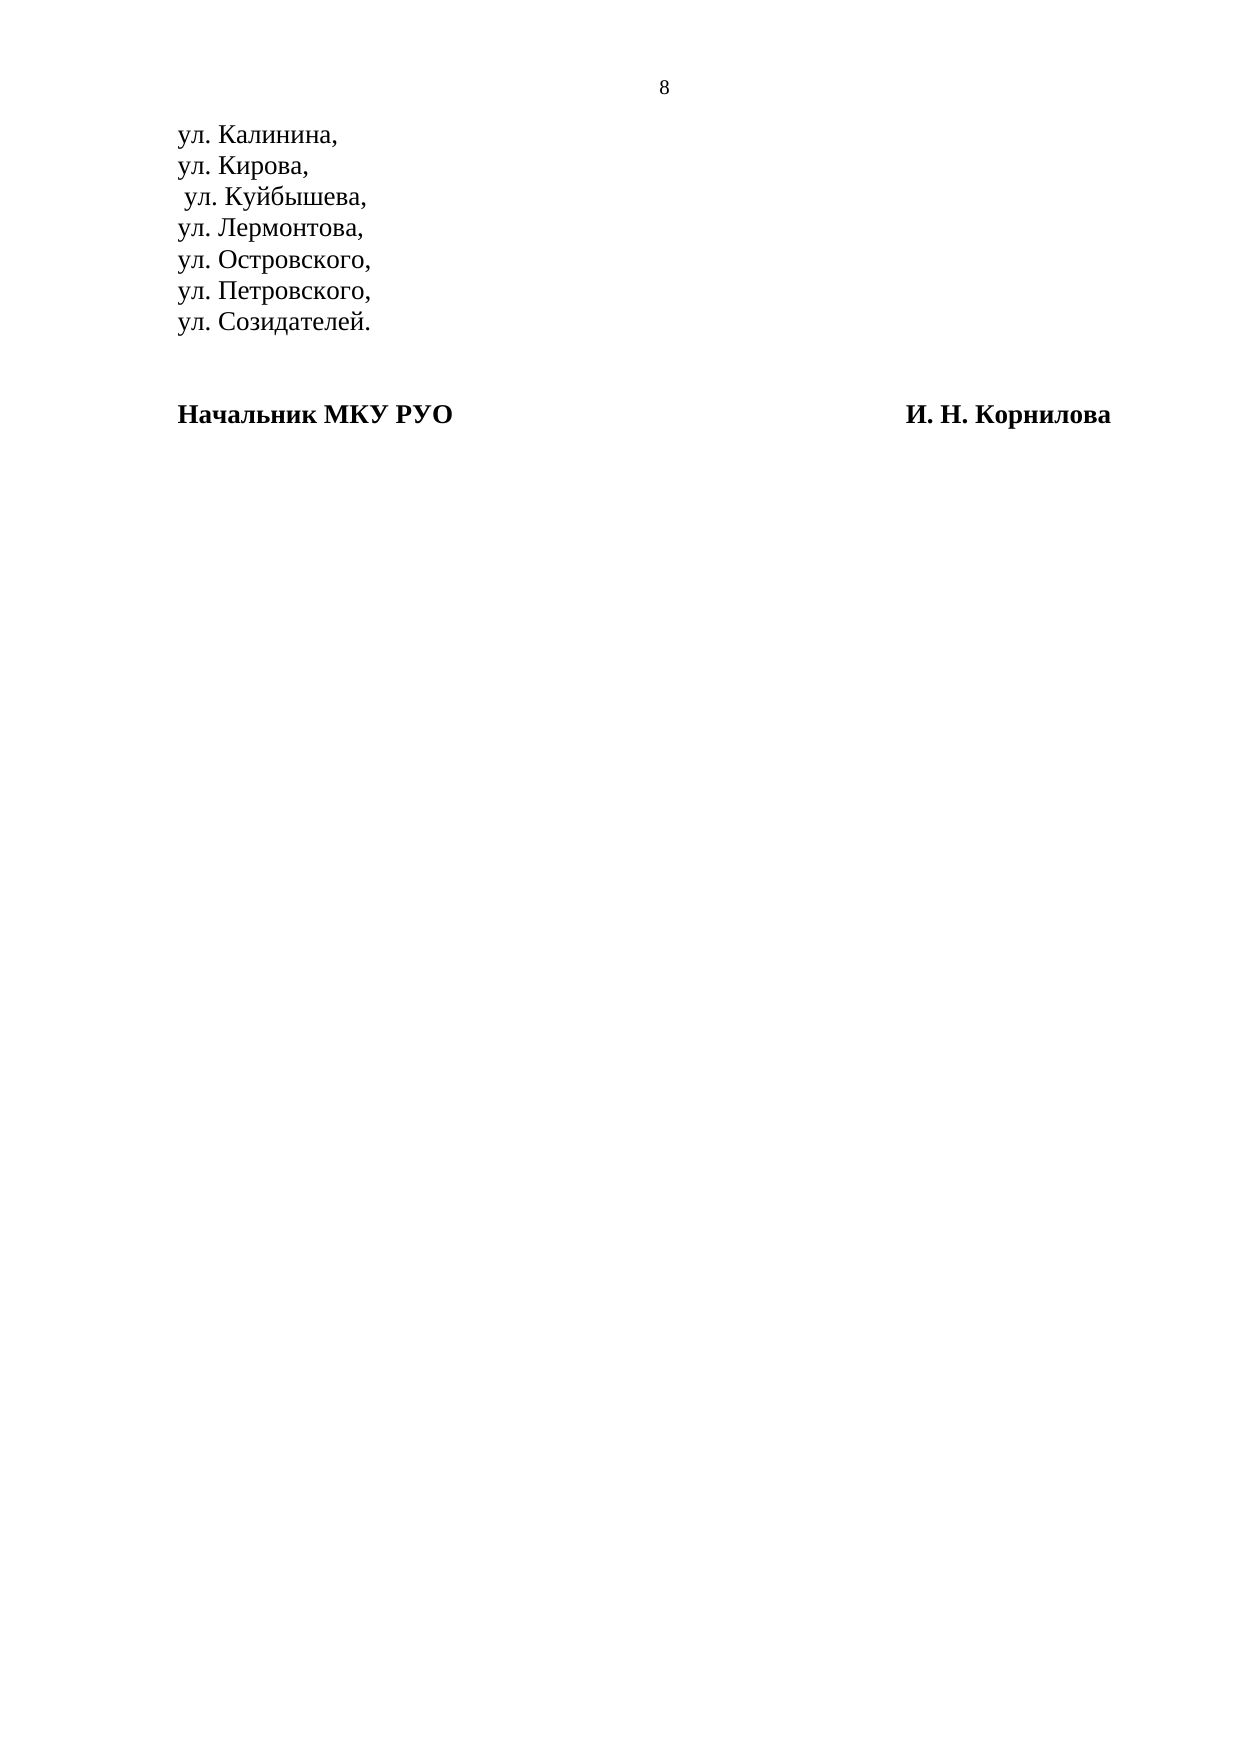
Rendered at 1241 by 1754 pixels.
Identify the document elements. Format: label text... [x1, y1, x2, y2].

text ул. Кирова, [177, 149, 1152, 180]
text Начальник МКУ РУО И. Н. Корнилова [177, 398, 1152, 429]
text ул. Калинина, [177, 118, 1152, 149]
text ул. Островского, [177, 243, 1152, 274]
text ул. Куйбышева, [177, 180, 1152, 212]
text ул. Созидателей. [177, 305, 1152, 336]
text ул. Лермонтова, [177, 212, 1152, 243]
text ул. Петровского, [177, 274, 1152, 305]
